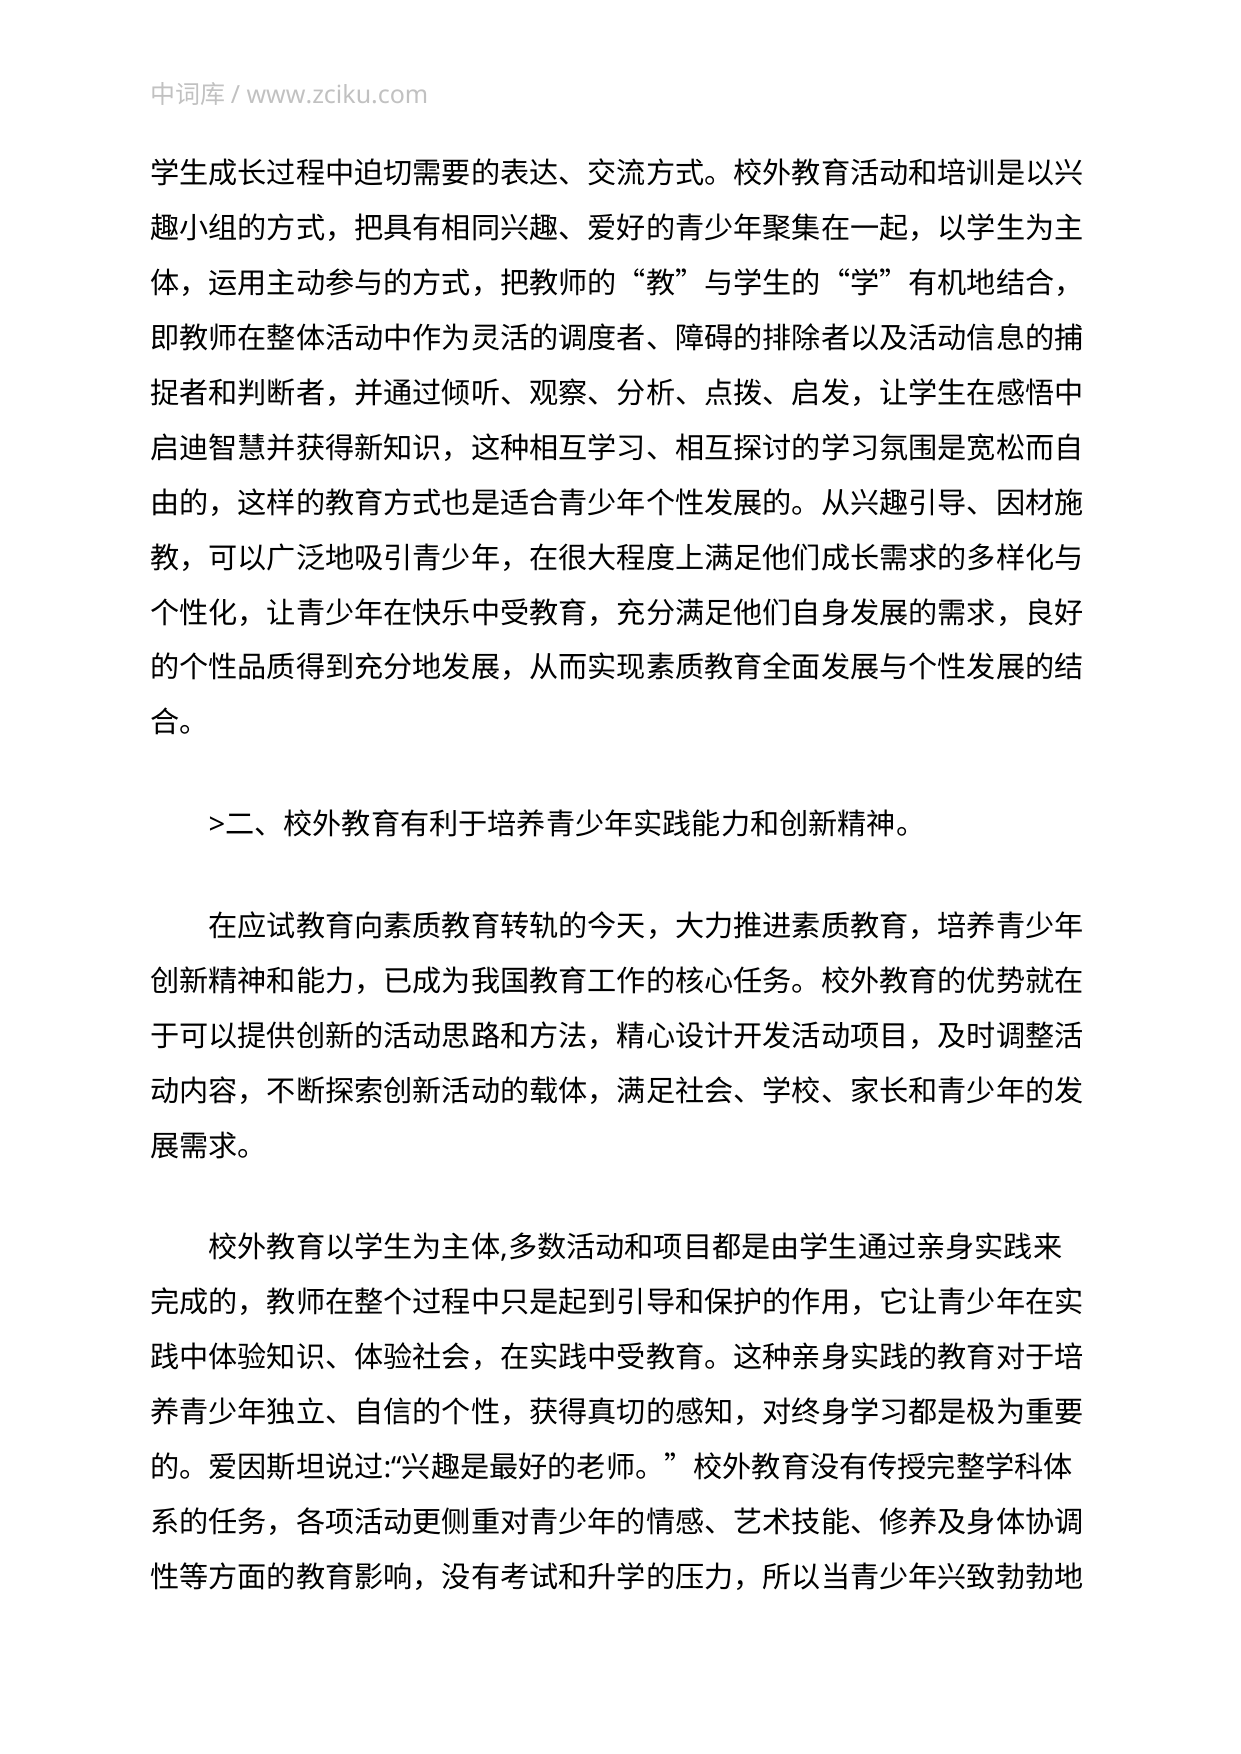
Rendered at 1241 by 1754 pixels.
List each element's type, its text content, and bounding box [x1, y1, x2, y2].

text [150, 1224, 1090, 1596]
text >二、校外教育有利于培养青少年实践能力和创新精神。 [150, 801, 1090, 843]
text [150, 150, 1090, 741]
text 在应试教育向素质教育转轨的今天，大力推进素质教育，培养青少年创新精神和能力，已成为我国教育工作的核心任务。校外教育的优势就在于可以提供创新的活动思路和方法，精心设计开发活动项目，及时调整活动内容，不断探索创新活动的载体，满足社会、学校、家长和青少年的发展需求。 [150, 903, 1090, 1164]
